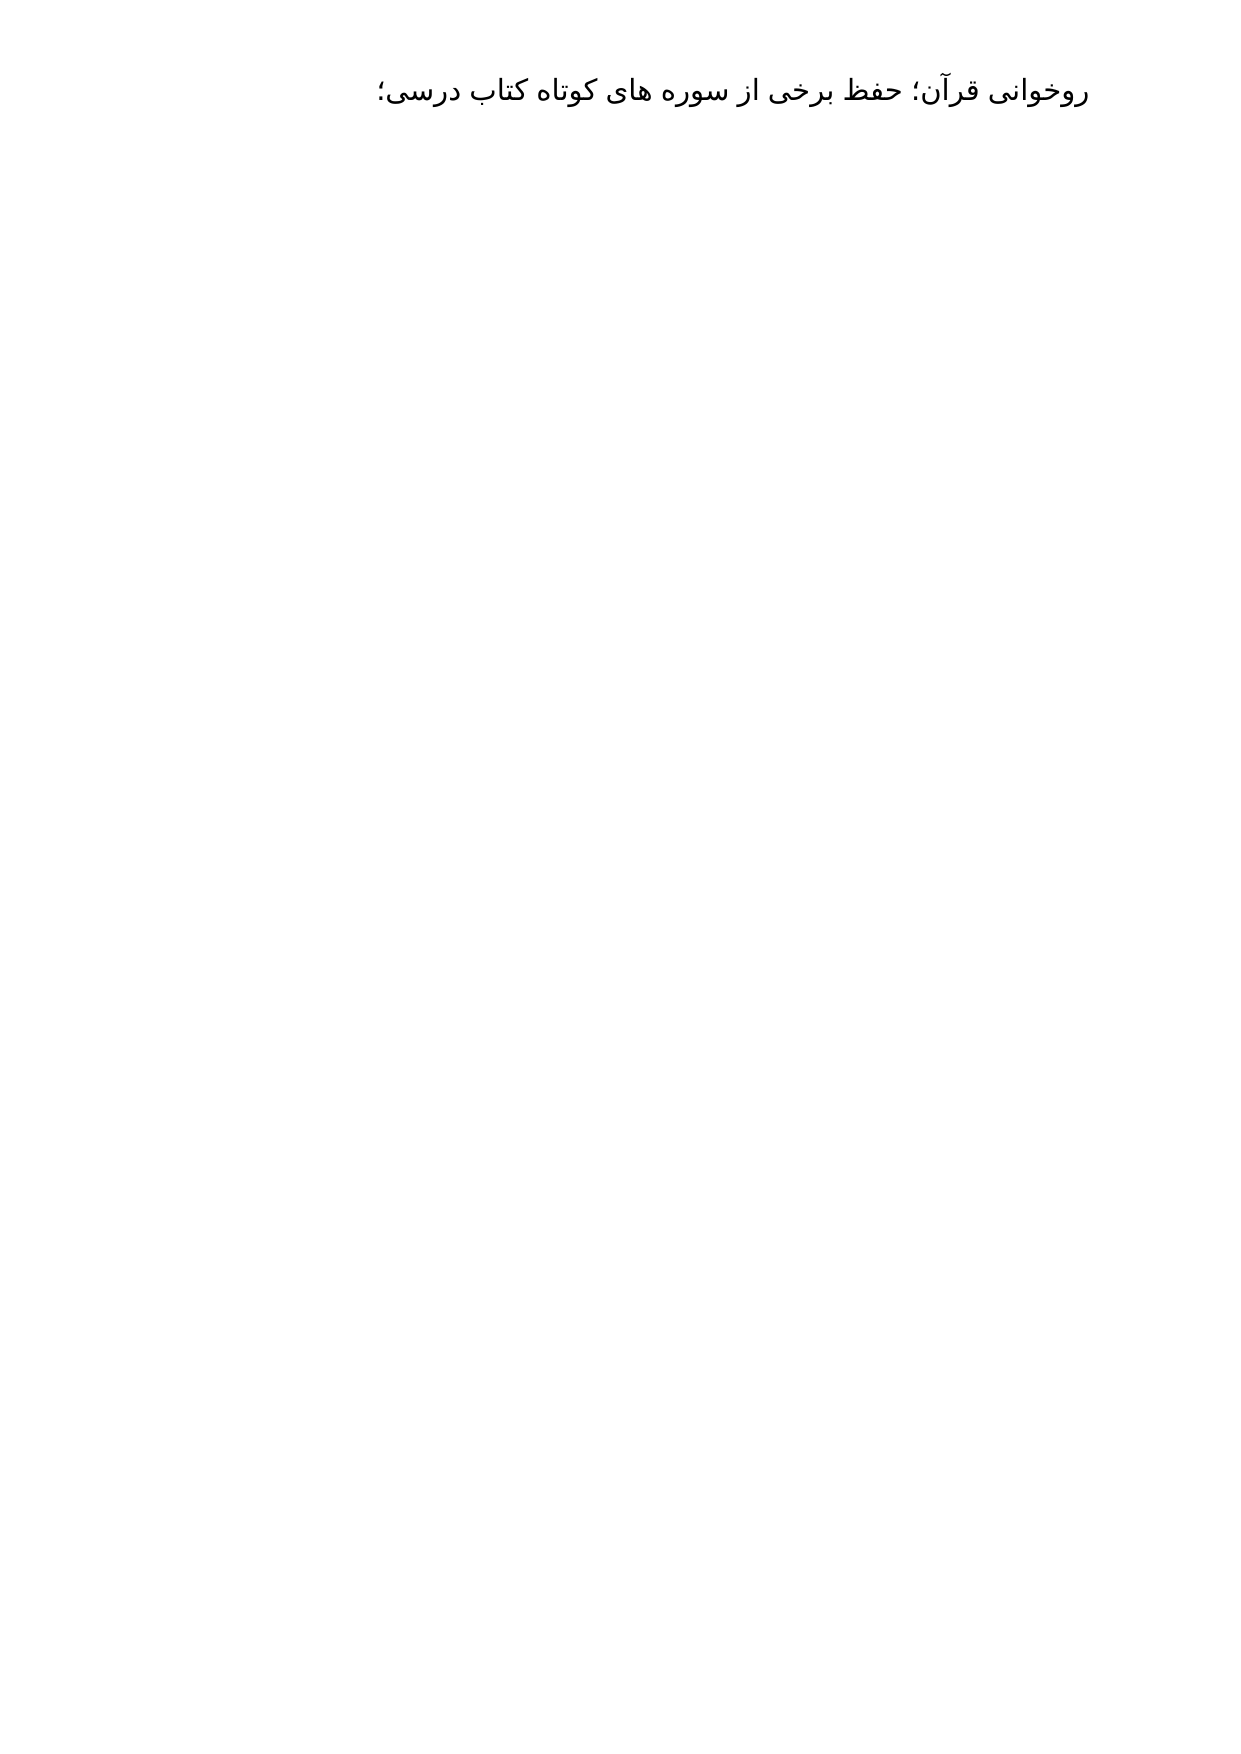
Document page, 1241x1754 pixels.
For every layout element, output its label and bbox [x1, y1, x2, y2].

text [367, 73, 1090, 107]
